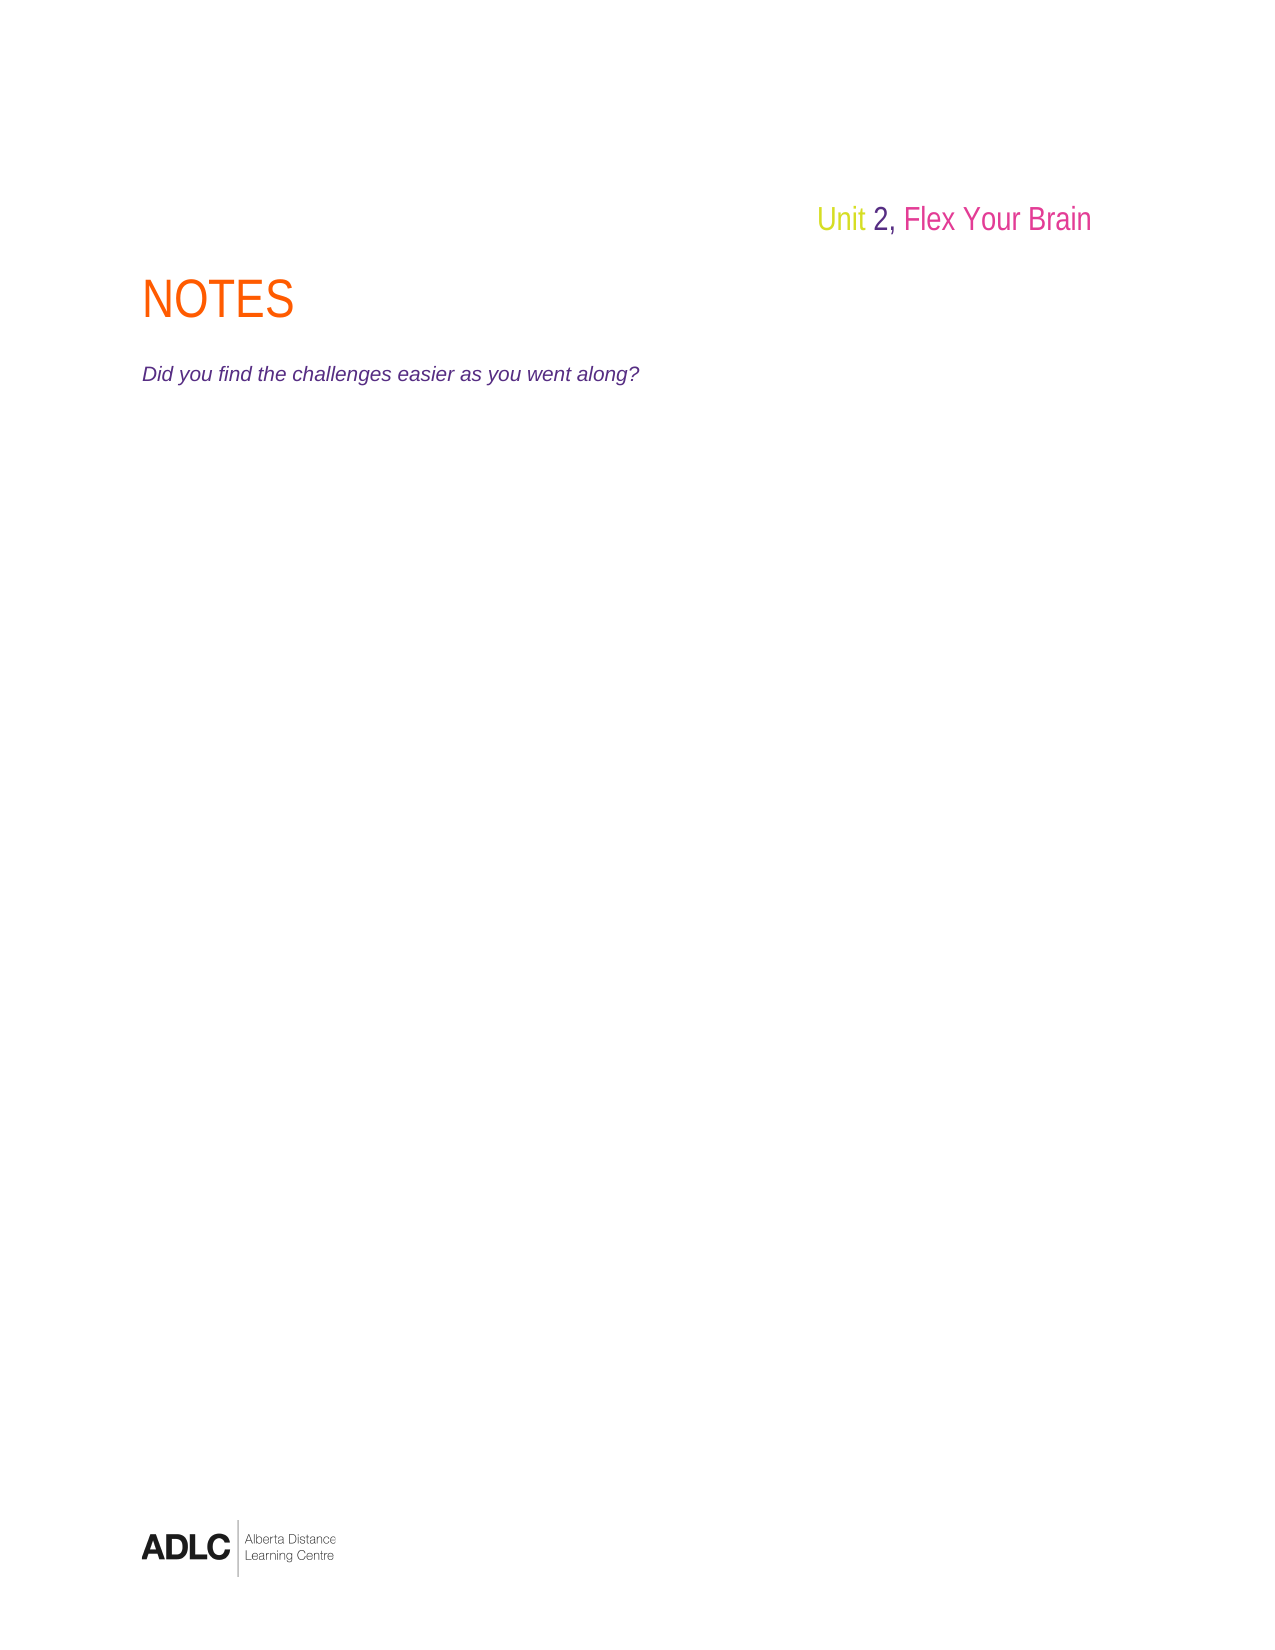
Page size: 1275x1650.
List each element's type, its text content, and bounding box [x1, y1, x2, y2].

picture [141, 1520, 336, 1577]
text Did you find the challenges easier as you went along? [142, 358, 1125, 386]
text NOTES [142, 266, 1125, 329]
text Unit 2, Flex Your Brain [742, 199, 1125, 237]
